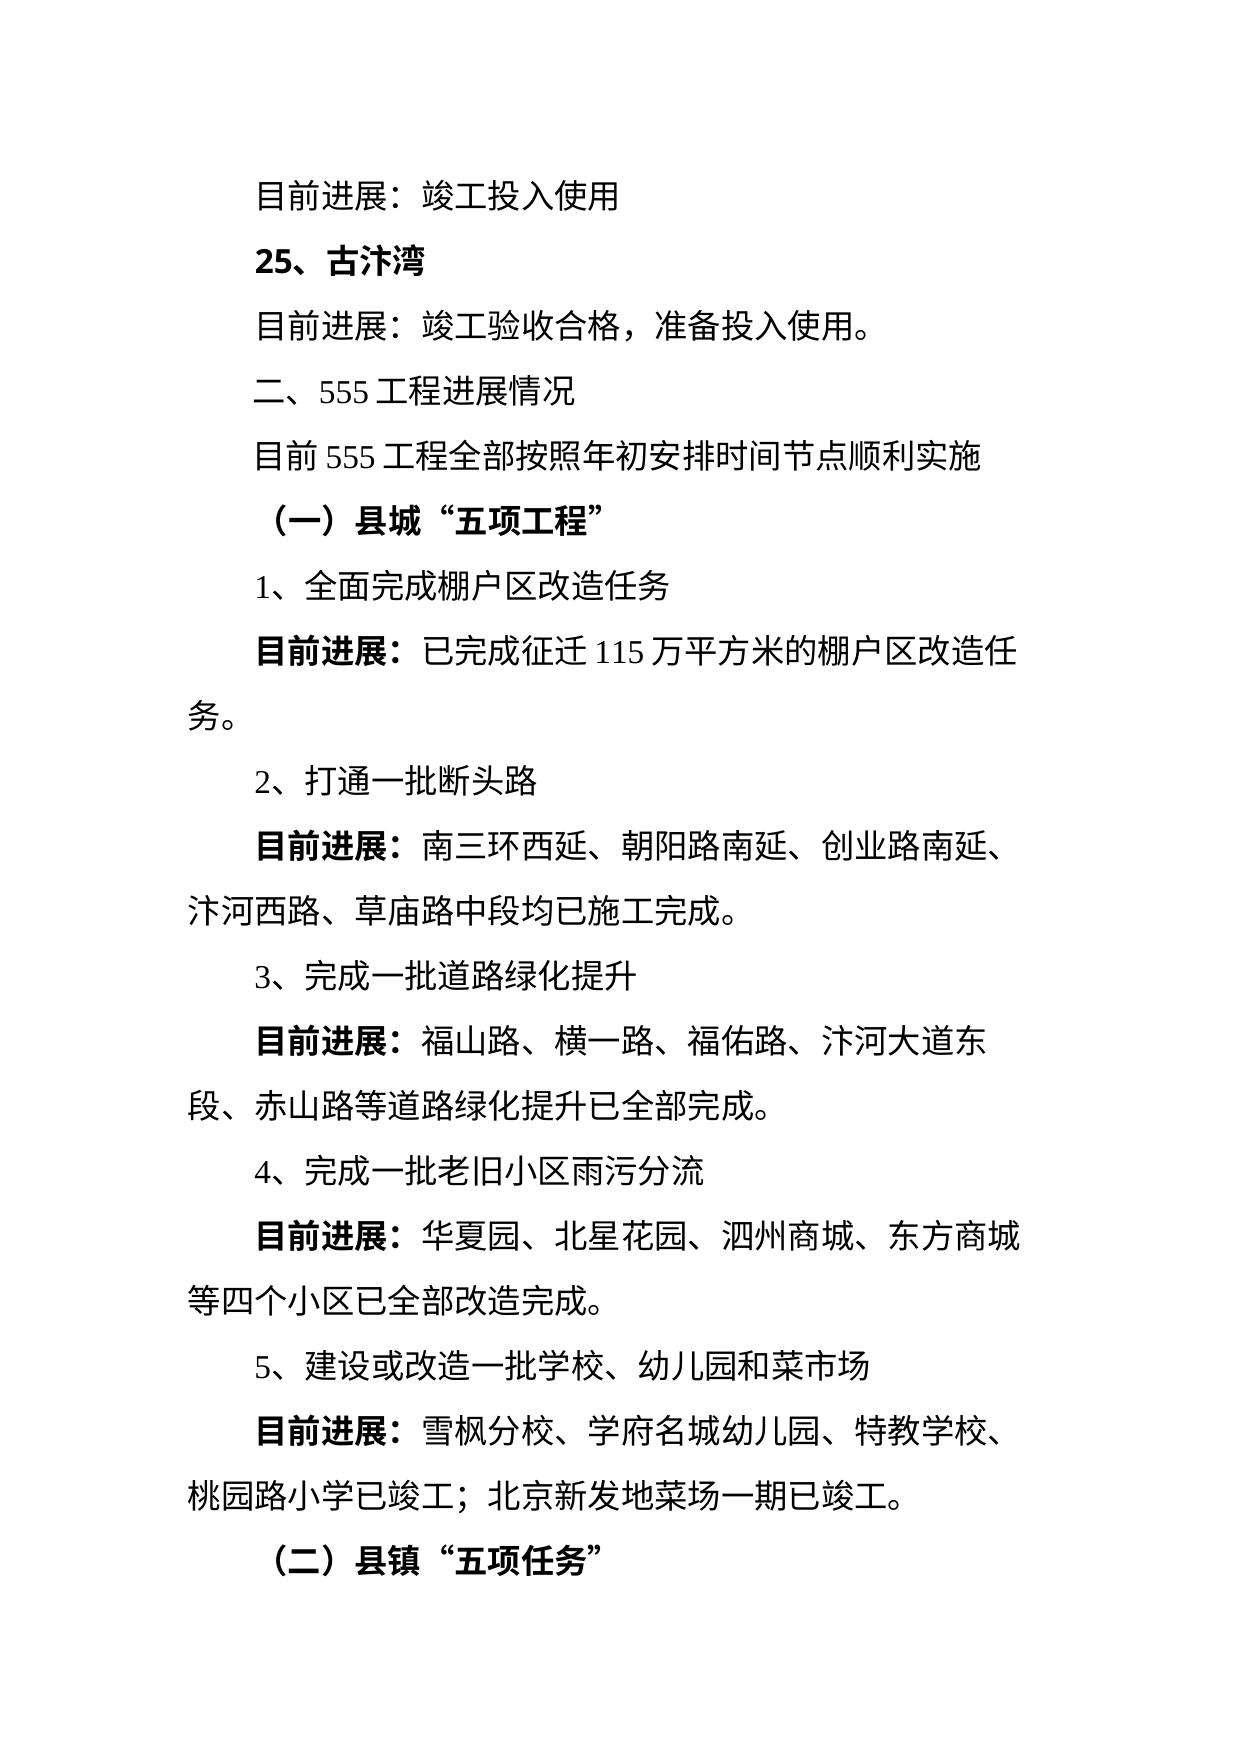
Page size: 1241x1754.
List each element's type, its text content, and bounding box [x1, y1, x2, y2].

text 目前进展：已完成征迁115万平方米的棚户区改造任务。 [187, 617, 1053, 747]
text 二、555工程进展情况 [187, 357, 1053, 422]
text 目前进展：竣工验收合格，准备投入使用。 [187, 292, 1053, 357]
text 2、打通一批断头路 [187, 747, 1053, 812]
text 25、古汴湾 [187, 227, 1053, 292]
text 目前进展：华夏园、北星花园、泗州商城、东方商城等四个小区已全部改造完成。 [187, 1202, 1053, 1332]
text 目前进展：福山路、横一路、福佑路、汴河大道东段、赤山路等道路绿化提升已全部完成。 [187, 1007, 1053, 1137]
text 目前进展：南三环西延、朝阳路南延、创业路南延、汴河西路、草庙路中段均已施工完成。 [187, 812, 1053, 942]
text 目前进展：雪枫分校、学府名城幼儿园、特教学校、桃园路小学已竣工；北京新发地菜场一期已竣工。 [187, 1397, 1053, 1527]
text 目前进展：竣工投入使用 [187, 162, 1053, 227]
text 5、建设或改造一批学校、幼儿园和菜市场 [187, 1332, 1053, 1397]
text 4、完成一批老旧小区雨污分流 [187, 1137, 1053, 1202]
text （一）县城“五项工程” [187, 487, 1053, 552]
text （二）县镇“五项任务” [187, 1527, 1053, 1592]
text 1、全面完成棚户区改造任务 [187, 552, 1053, 617]
text 3、完成一批道路绿化提升 [187, 942, 1053, 1007]
text 目前555工程全部按照年初安排时间节点顺利实施 [187, 422, 1053, 487]
